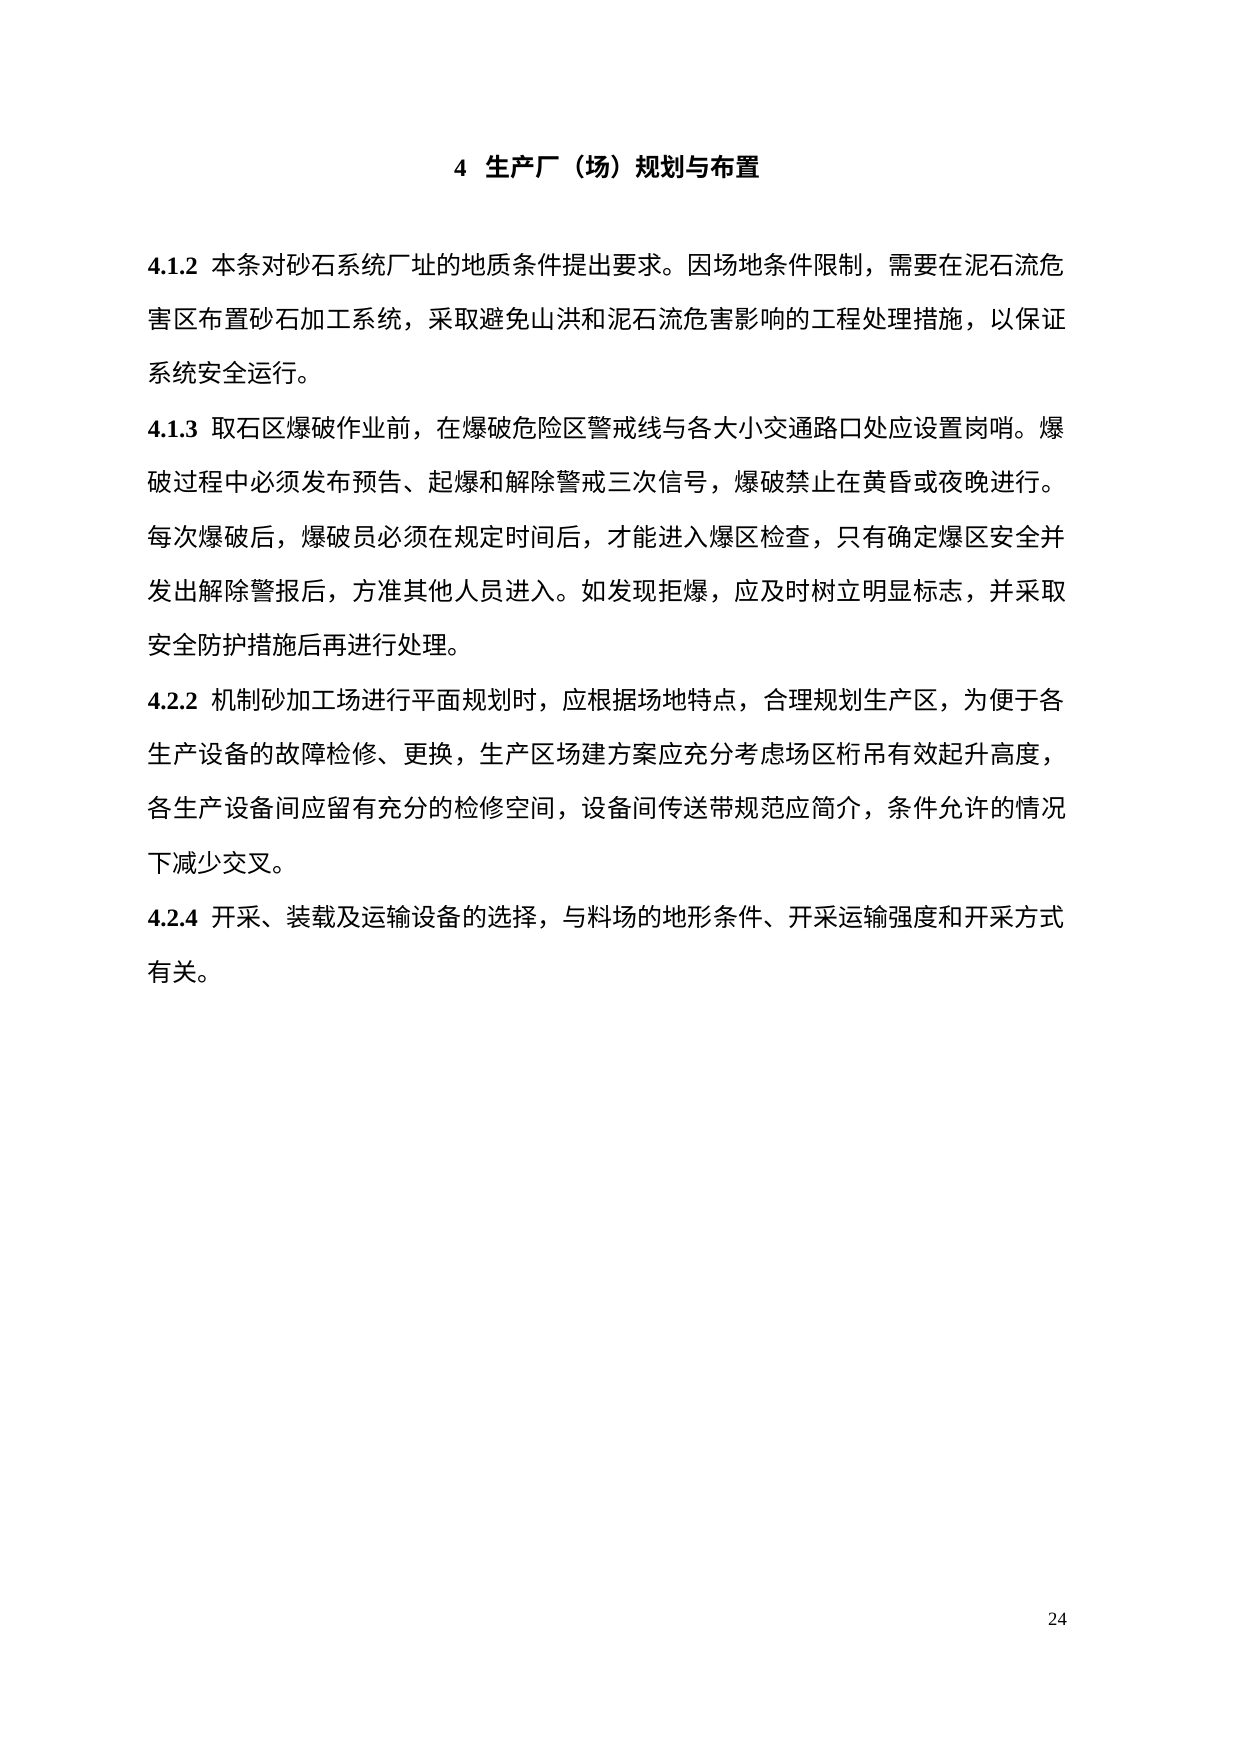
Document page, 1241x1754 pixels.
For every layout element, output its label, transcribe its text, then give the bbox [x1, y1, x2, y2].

text 4.2.4 开采、装载及运输设备的选择，与料场的地形条件、开采运输强度和开采方式有关。 [148, 898, 1066, 988]
text 4 生产厂（场）规划与布置 [148, 148, 1066, 184]
text 4.1.2 本条对砂石系统厂址的地质条件提出要求。因场地条件限制，需要在泥石流危害区布置砂石加工系统，采取避免山洪和泥石流危害影响的工程处理措施，以保证系统安全运行。 [148, 245, 1066, 390]
text 4.1.3 取石区爆破作业前，在爆破危险区警戒线与各大小交通路口处应设置岗哨。爆破过程中必须发布预告、起爆和解除警戒三次信号，爆破禁止在黄昏或夜晚进行。每次爆破后，爆破员必须在规定时间后，才能进入爆区检查，只有确定爆区安全并发出解除警报后，方准其他人员进入。如发现拒爆，应及时树立明显标志，并采取安全防护措施后再进行处理。 [148, 408, 1066, 662]
text 4.2.2 机制砂加工场进行平面规划时，应根据场地特点，合理规划生产区，为便于各生产设备的故障检修、更换，生产区场建方案应充分考虑场区桁吊有效起升高度，各生产设备间应留有充分的检修空间，设备间传送带规范应简介，条件允许的情况下减少交叉。 [148, 680, 1066, 879]
